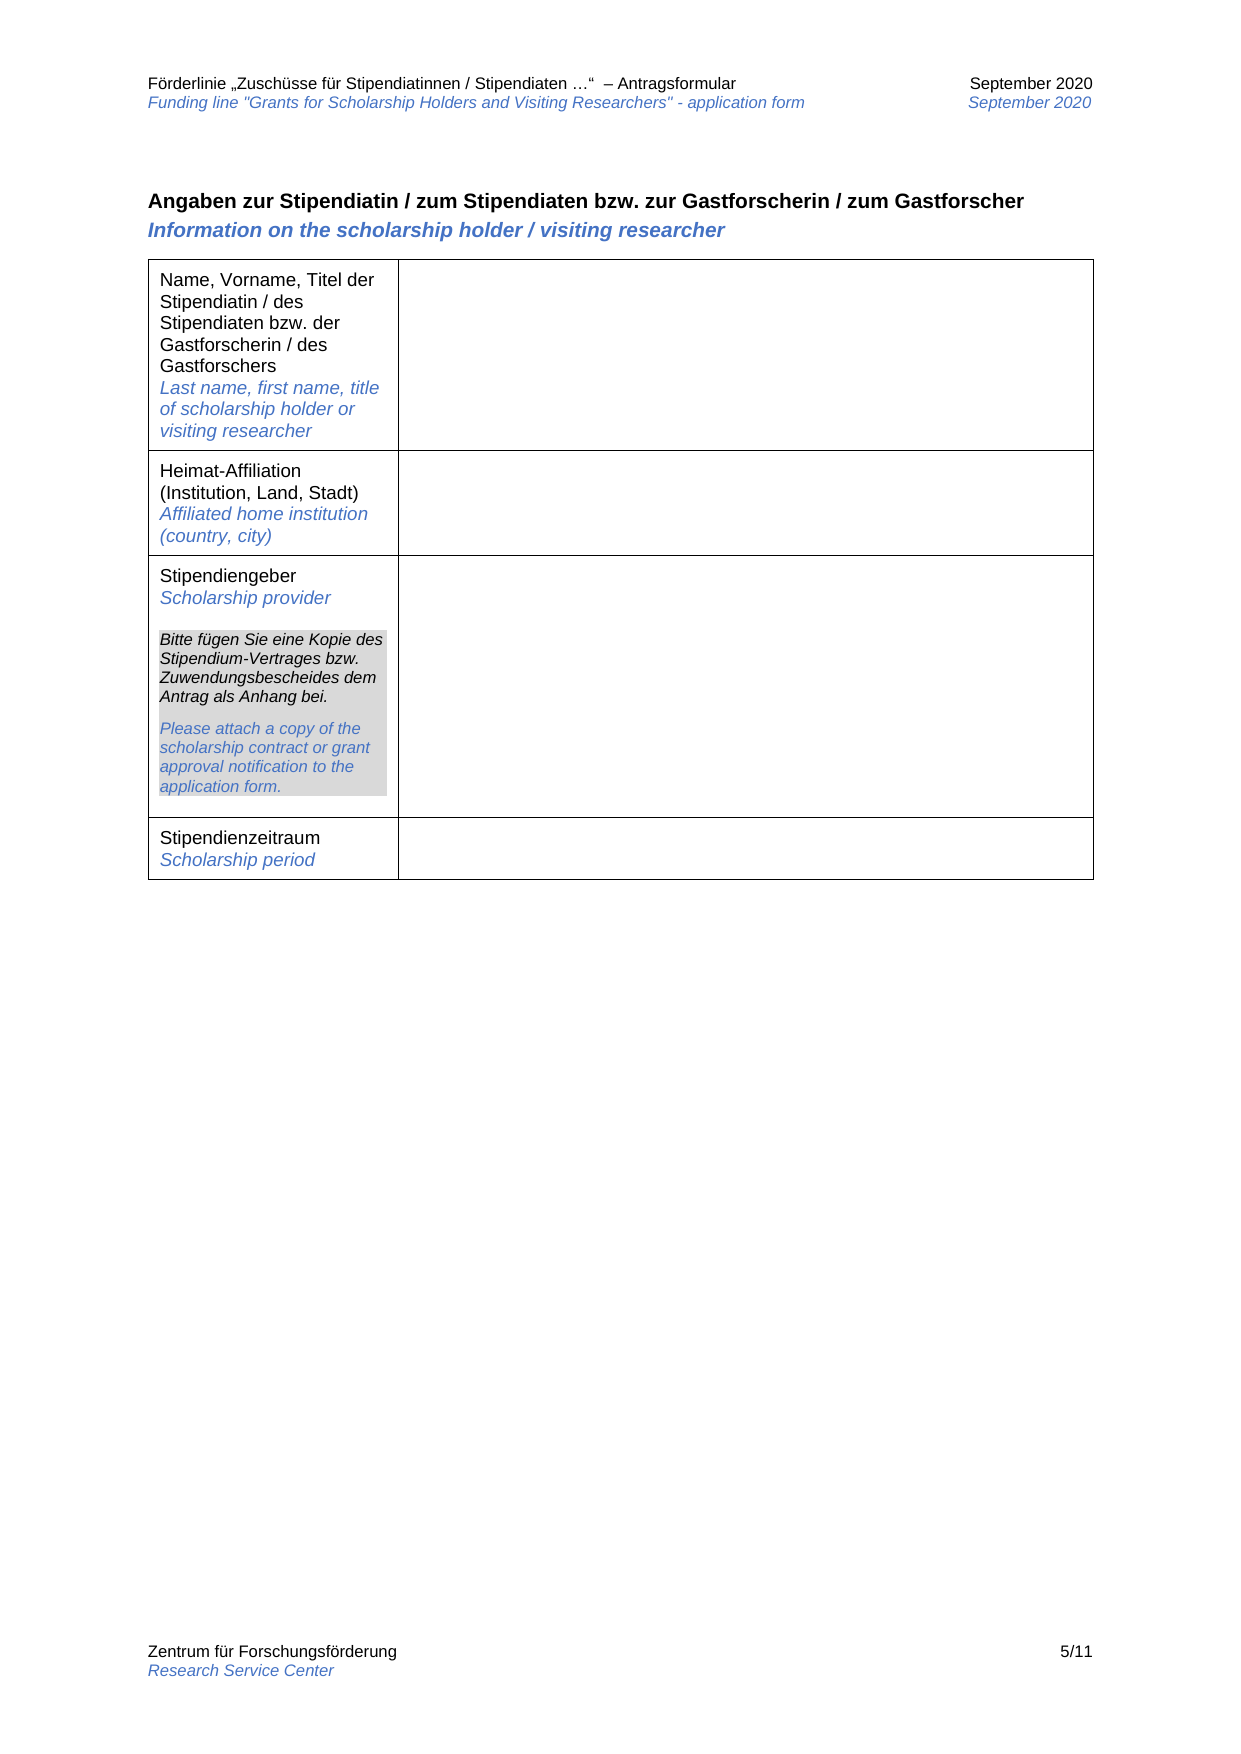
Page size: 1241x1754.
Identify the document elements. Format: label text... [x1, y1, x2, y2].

table_header Name, Vorname, Titel der Stipendiatin / des Stipendiaten bzw. der Gastforscherin / des Gastforschers Last name, first name, title of scholarship holder or visiting researcher [149, 260, 398, 450]
table_cell Heimat-Affiliation (Institution, Land, Stadt) Affiliated home institution (country, city) [149, 451, 398, 555]
table_cell [399, 818, 1093, 879]
subtitle Angaben zur Stipendiatin / zum Stipendiaten bzw. zur Gastforscherin / zum Gastforscher [148, 189, 1092, 213]
table_cell [399, 451, 1093, 555]
table_cell Stipendiengeber Scholarship provider Bitte fügen Sie eine Kopie des Stipendium-Vertrages bzw. Zuwendungsbescheides dem Antrag als Anhang bei. Please attach a copy of the scholarship contract or grant approval notification to the application form. [149, 556, 398, 817]
table_header [399, 260, 1093, 450]
text Information on the scholarship holder / visiting researcher [148, 218, 1092, 242]
table_cell [399, 556, 1093, 817]
table_cell Stipendienzeitraum Scholarship period [149, 818, 398, 879]
